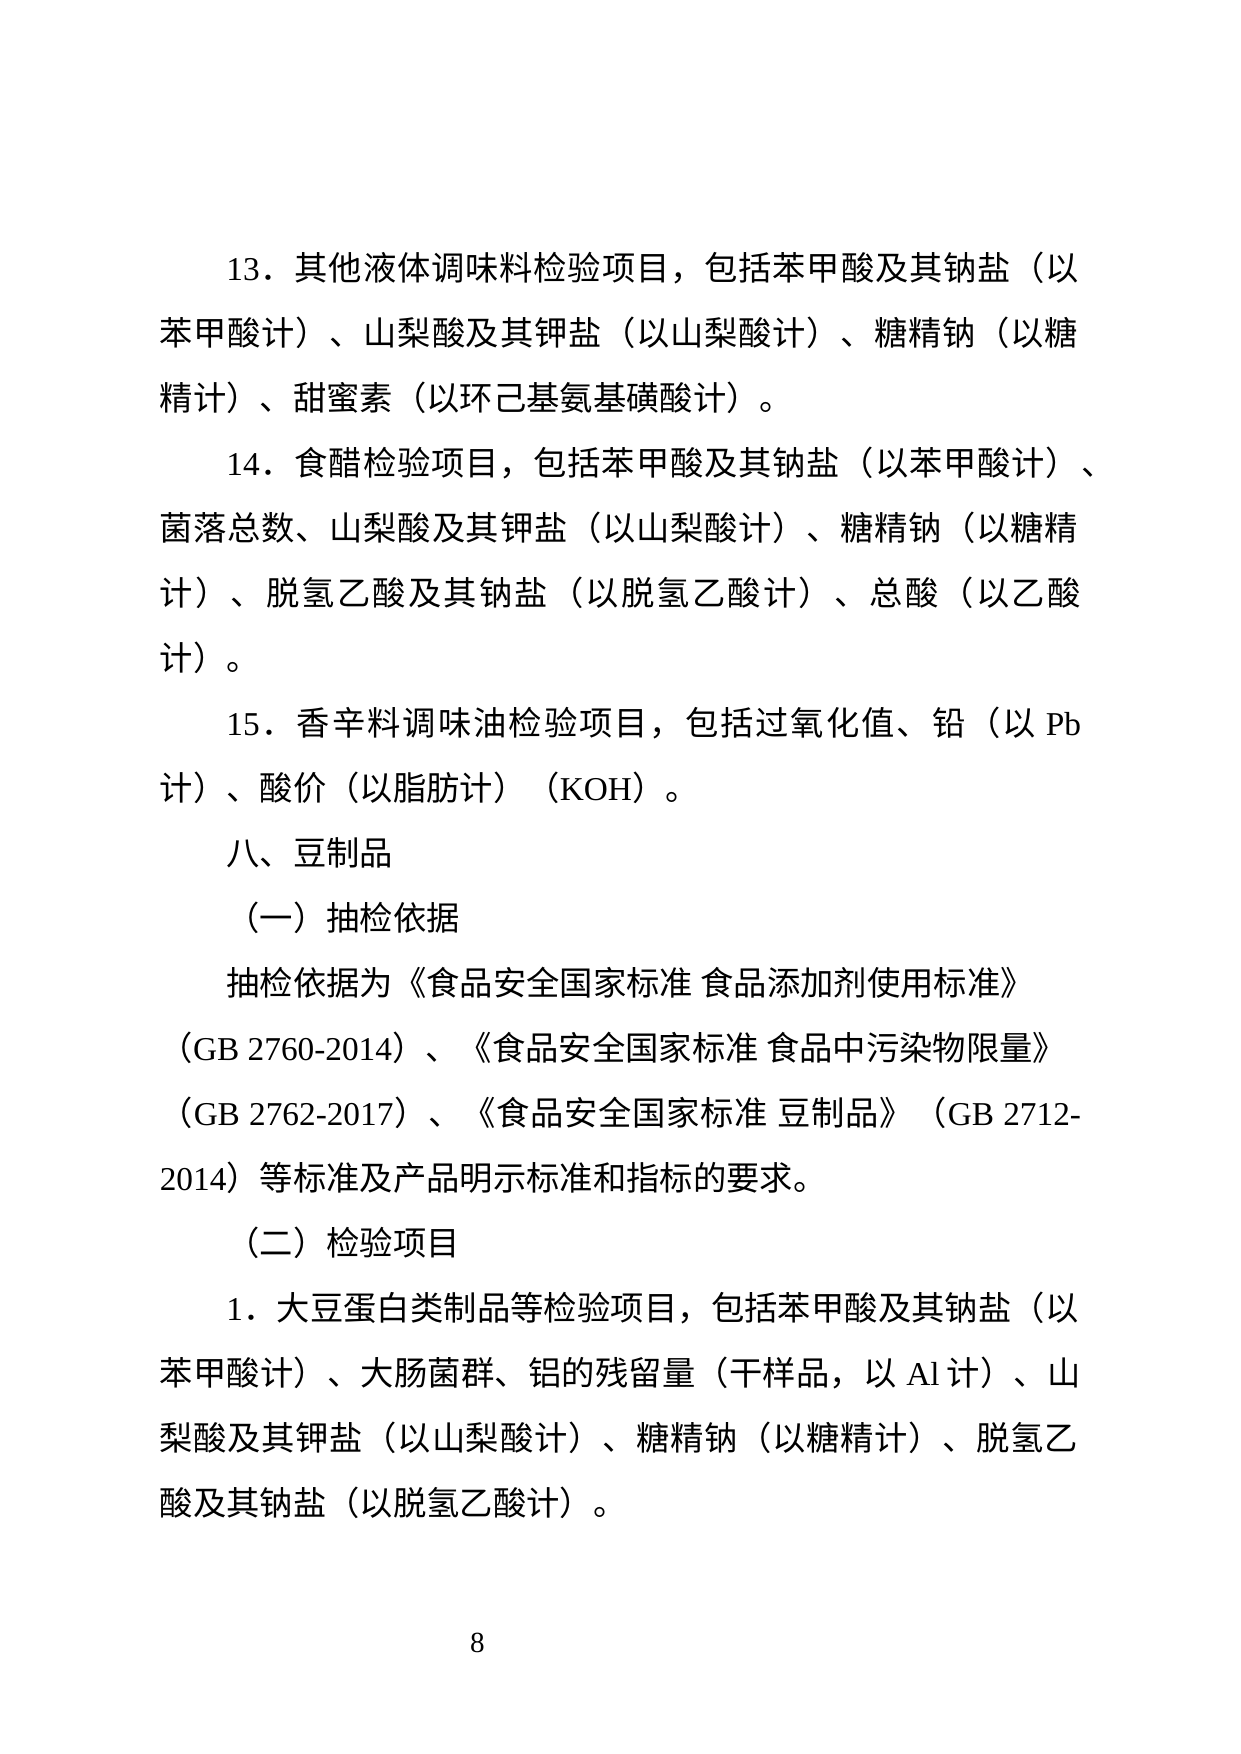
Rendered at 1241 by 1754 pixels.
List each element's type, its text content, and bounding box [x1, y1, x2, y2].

text 13．其他液体调味料检验项目，包括苯甲酸及其钠盐（以苯甲酸计）、山梨酸及其钾盐（以山梨酸计）、糖精钠（以糖精计）、甜蜜素（以环己基氨基磺酸计）。 [159, 233, 1081, 428]
text 抽检依据为《食品安全国家标准 食品添加剂使用标准》 [159, 948, 1081, 1013]
text （GB 2762-2017）、《食品安全国家标准 豆制品》（GB 2712-2014）等标准及产品明示标准和指标的要求。 [159, 1078, 1081, 1208]
text 14．食醋检验项目，包括苯甲酸及其钠盐（以苯甲酸计）、菌落总数、山梨酸及其钾盐（以山梨酸计）、糖精钠（以糖精计）、脱氢乙酸及其钠盐（以脱氢乙酸计）、总酸（以乙酸计）。 [159, 428, 1081, 688]
text 15．香辛料调味油检验项目，包括过氧化值、铅（以Pb计）、酸价（以脂肪计）（KOH）。 [159, 688, 1081, 818]
text （GB 2760-2014）、《食品安全国家标准 食品中污染物限量》 [159, 1013, 1081, 1078]
text （一）抽检依据 [159, 883, 1081, 948]
text （二）检验项目 [159, 1208, 1081, 1273]
text 八、豆制品 [159, 818, 1081, 883]
text 1．大豆蛋白类制品等检验项目，包括苯甲酸及其钠盐（以苯甲酸计）、大肠菌群、铝的残留量（干样品，以Al计）、山梨酸及其钾盐（以山梨酸计）、糖精钠（以糖精计）、脱氢乙酸及其钠盐（以脱氢乙酸计）。 [159, 1273, 1081, 1533]
